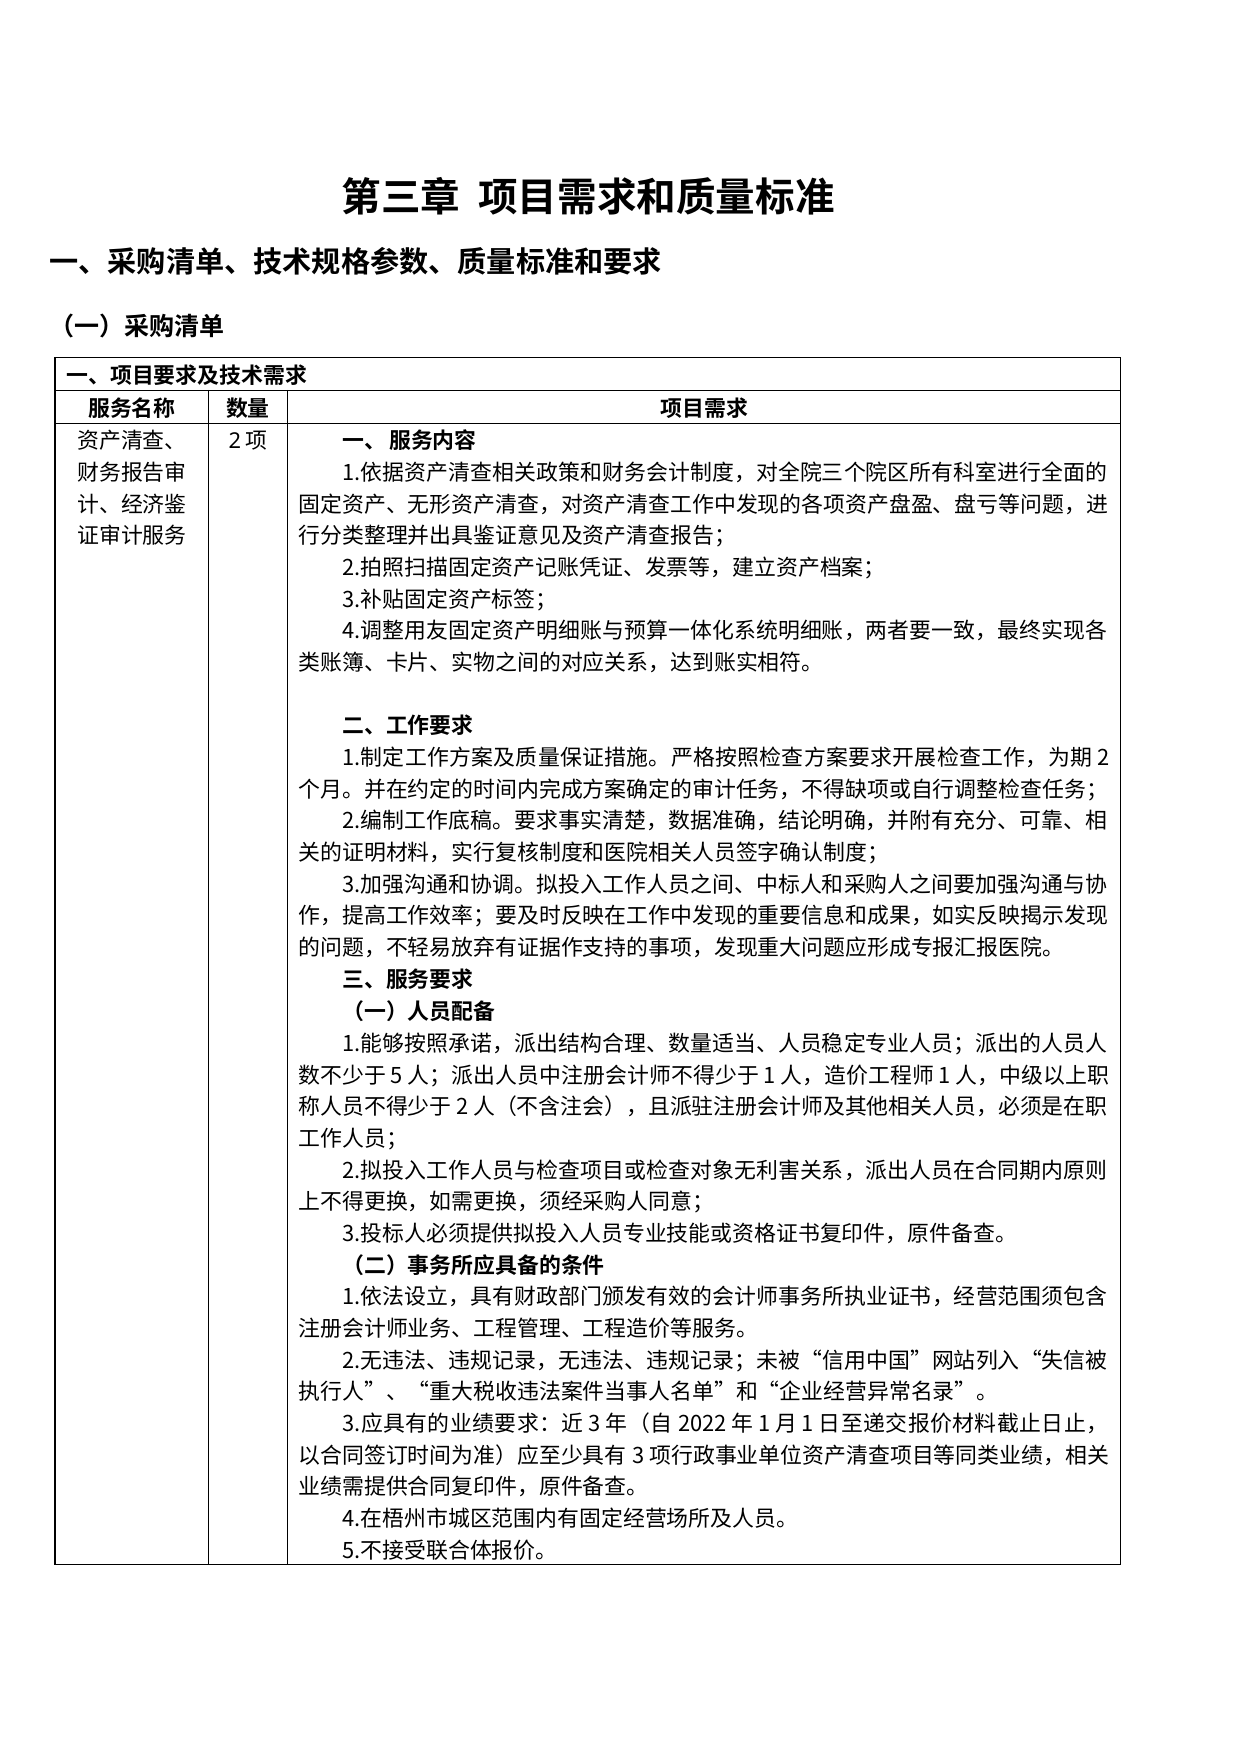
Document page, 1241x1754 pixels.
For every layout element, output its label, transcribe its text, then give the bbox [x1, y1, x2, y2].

table_header 一、项目要求及技术需求 [56, 358, 1120, 390]
text 一、采购清单、技术规格参数、质量标准和要求 [49, 227, 1053, 292]
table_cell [288, 424, 1120, 1564]
table_cell 数量 [209, 391, 287, 422]
table_cell 2项 [209, 424, 287, 1564]
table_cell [56, 424, 208, 1564]
text 第三章 项目需求和质量标准 [123, 162, 1053, 227]
table_cell 服务名称 [56, 391, 208, 422]
table_cell 项目需求 [288, 391, 1120, 422]
text （一）采购清单 [49, 292, 1053, 357]
